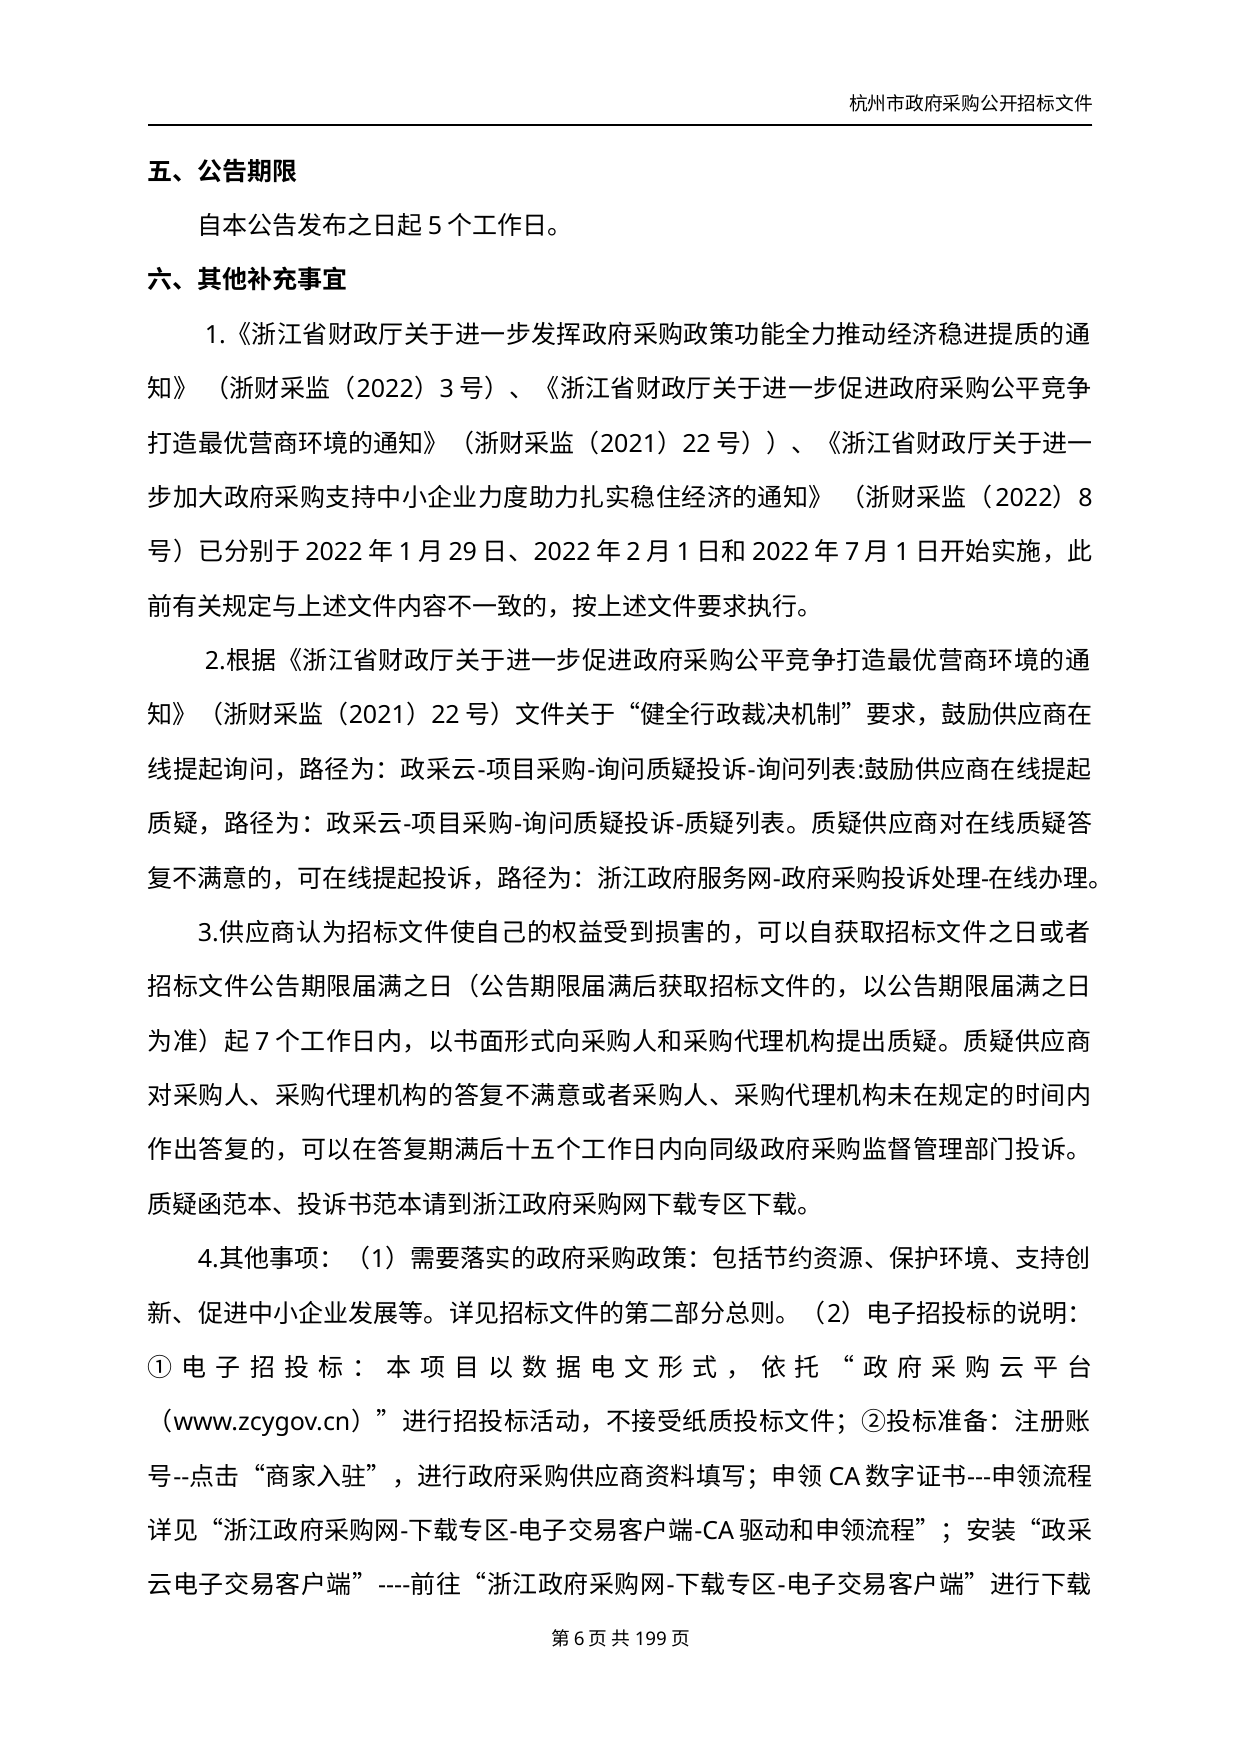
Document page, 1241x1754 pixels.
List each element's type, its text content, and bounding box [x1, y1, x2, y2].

text 五、公告期限 [148, 151, 1092, 187]
text 2.根据《浙江省财政厅关于进一步促进政府采购公平竞争打造最优营商环境的通知》（浙财采监（2021）22号）文件关于“健全行政裁决机制”要求，鼓励供应商在线提起询问，路径为：政采云-项目采购-询问质疑投诉-询问列表:鼓励供应商在线提起质疑，路径为：政采云-项目采购-询问质疑投诉-质疑列表。质疑供应商对在线质疑答复不满意的，可在线提起投诉，路径为：浙江政府服务网-政府采购投诉处理-在线办理。 [148, 641, 1092, 894]
text 3.供应商认为招标文件使自己的权益受到损害的，可以自获取招标文件之日或者招标文件公告期限届满之日（公告期限届满后获取招标文件的，以公告期限届满之日为准）起7个工作日内，以书面形式向采购人和采购代理机构提出质疑。质疑供应商对采购人、采购代理机构的答复不满意或者采购人、采购代理机构未在规定的时间内作出答复的，可以在答复期满后十五个工作日内向同级政府采购监督管理部门投诉。质疑函范本、投诉书范本请到浙江政府采购网下载专区下载。 [148, 912, 1092, 1221]
text 六、其他补充事宜 [148, 260, 1092, 296]
text 自本公告发布之日起5个工作日。 [148, 206, 1092, 242]
text 1.《浙江省财政厅关于进一步发挥政府采购政策功能全力推动经济稳进提质的通知》 （浙财采监（2022）3号）、《浙江省财政厅关于进一步促进政府采购公平竞争打造最优营商环境的通知》（浙财采监（2021）22号））、《浙江省财政厅关于进一步加大政府采购支持中小企业力度助力扎实稳住经济的通知》 （浙财采监（2022）8号）已分别于2022年1月29日、2022年2月1日和2022年7月1日开始实施，此前有关规定与上述文件内容不一致的，按上述文件要求执行。 [148, 314, 1092, 622]
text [148, 1239, 1092, 1601]
